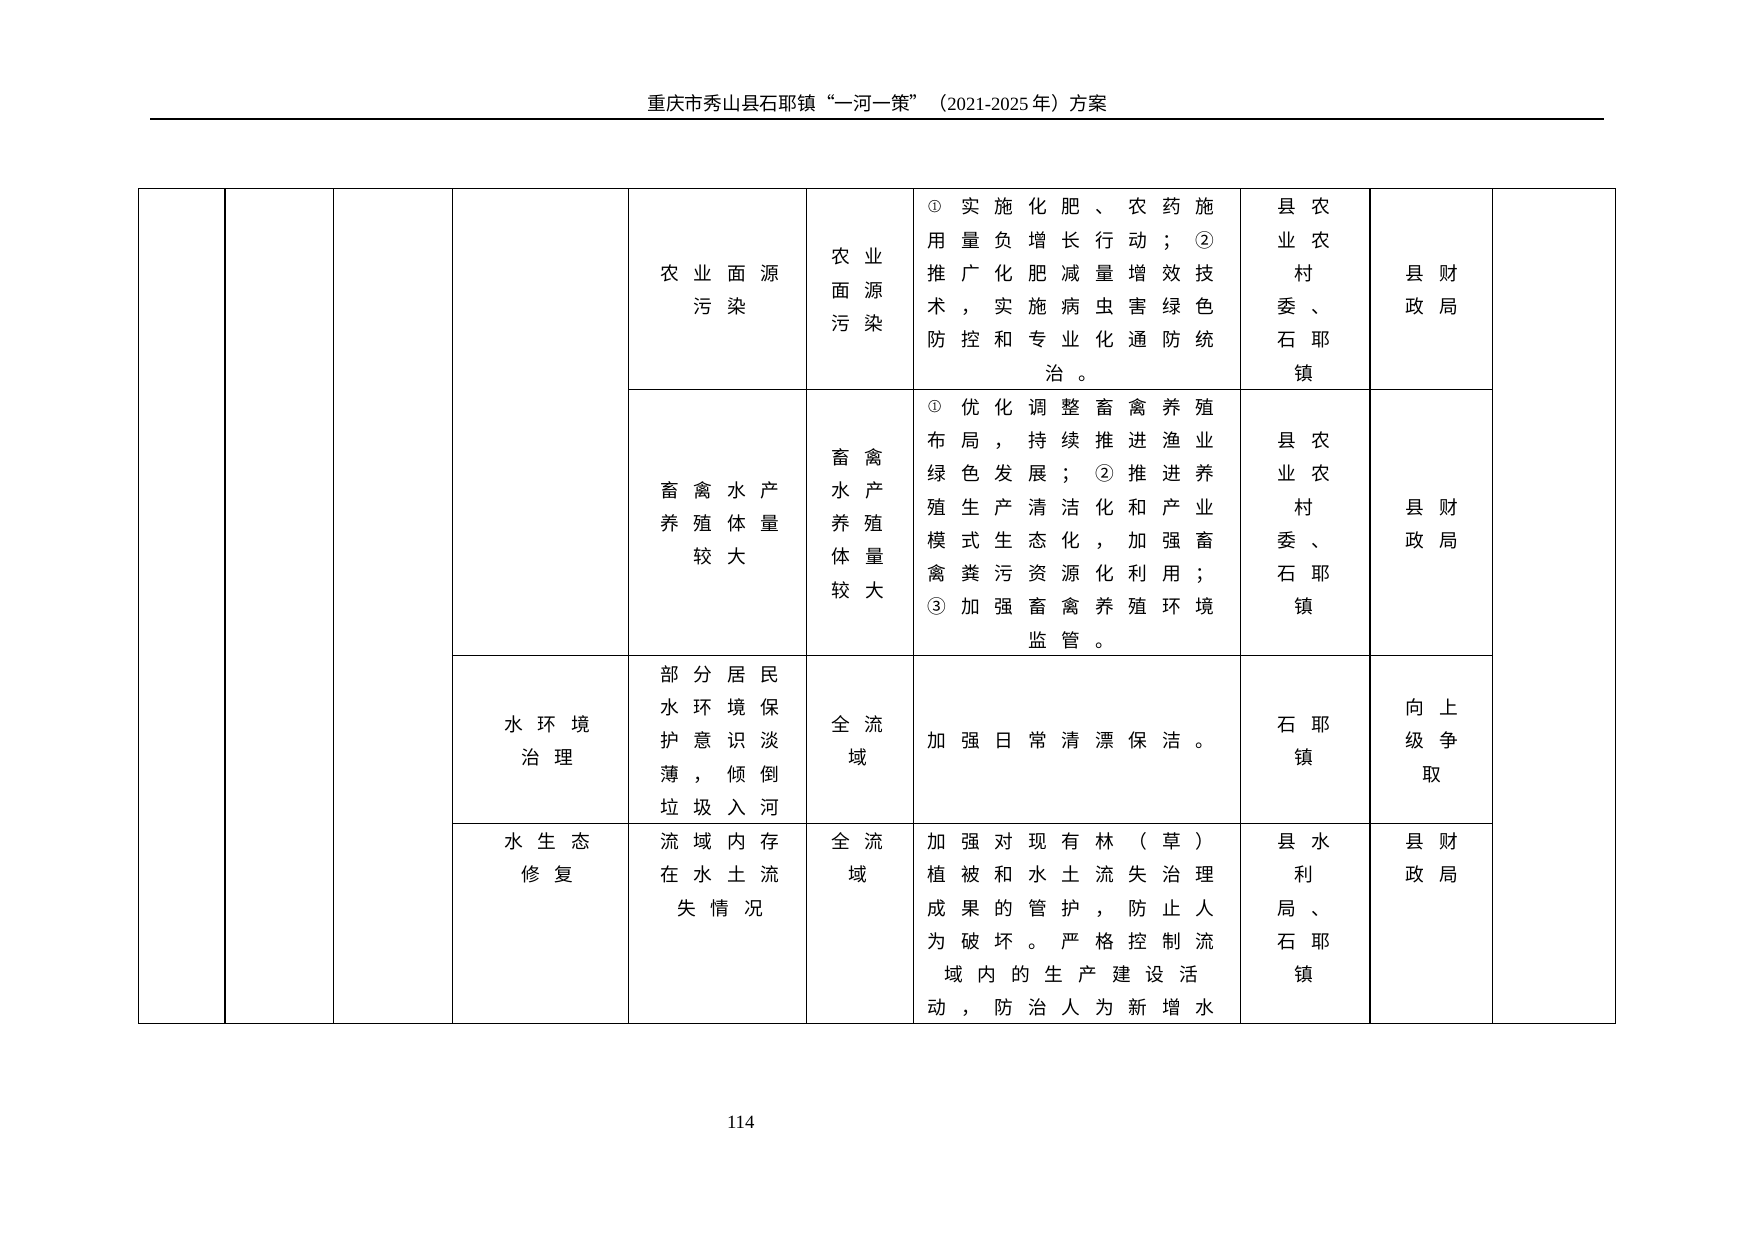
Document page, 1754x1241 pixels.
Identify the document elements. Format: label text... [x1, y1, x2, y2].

table_cell 农业面源污染 [807, 189, 913, 388]
table_cell 水生态修复 [453, 824, 628, 1023]
table_cell 石耶镇 [1241, 656, 1369, 823]
table_cell 农业面源污染 [629, 189, 806, 388]
table_cell 县财政局 [1371, 824, 1492, 1023]
table_cell 畜禽水产养殖体量较大 [629, 390, 806, 655]
table_cell 流域内存在水土流失情况 [629, 824, 806, 1023]
table_cell 水环境治理 [453, 656, 628, 823]
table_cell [914, 824, 1240, 1023]
table_cell 县财政局 [1371, 189, 1492, 388]
table_cell 加强日常清漂保洁。 [914, 656, 1240, 823]
table_cell 全流域 [807, 656, 913, 823]
table_cell 畜禽水产养殖体量较大 [807, 390, 913, 655]
table_cell 县财政局 [1371, 390, 1492, 655]
table_cell 部分居民水环境保护意识淡薄，倾倒垃圾入河 [629, 656, 806, 823]
table_cell 向上级争取 [1371, 656, 1492, 823]
table_cell ①实施化肥、农药施用量负增长行动；②推广化肥减量增效技术，实施病虫害绿色防控和专业化通防统治。 [914, 189, 1240, 388]
table_cell 县农业农村委、石耶镇 [1241, 189, 1369, 388]
table_cell ①优化调整畜禽养殖布局，持续推进渔业绿色发展；②推进养殖生产清洁化和产业模式生态化，加强畜禽粪污资源化利用；③加强畜禽养殖环境监管。 [914, 390, 1240, 655]
table_cell 全流域 [807, 824, 913, 1023]
table_cell 县水利局、石耶镇 [1241, 824, 1369, 1023]
table_cell 县农业农村委、石耶镇 [1241, 390, 1369, 655]
